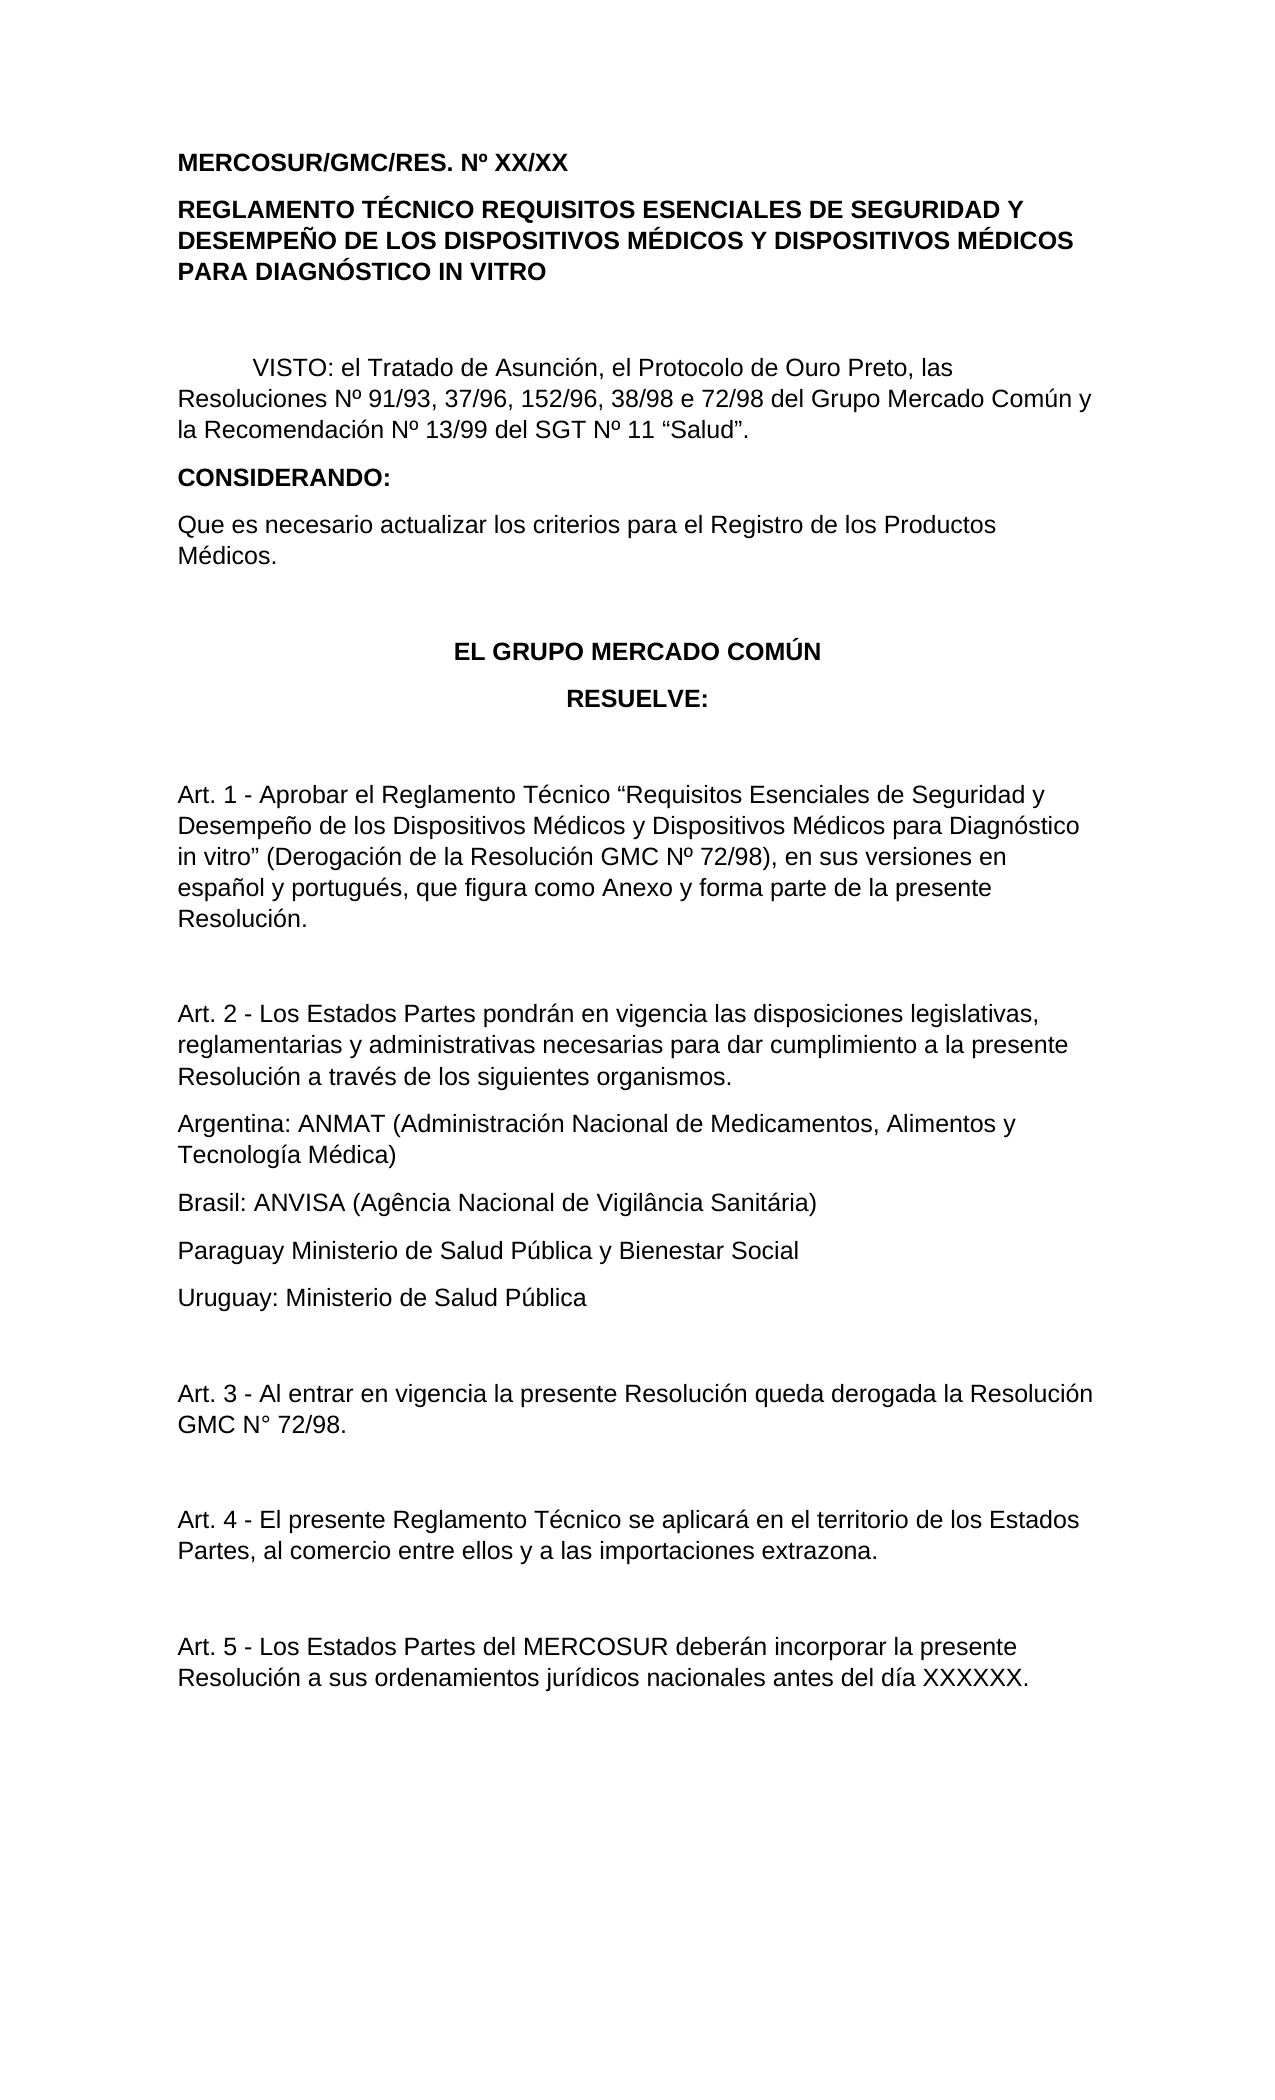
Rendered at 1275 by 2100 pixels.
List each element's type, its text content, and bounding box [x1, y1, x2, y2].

text REGLAMENTO TÉCNICO REQUISITOS ESENCIALES DE SEGURIDAD Y DESEMPEÑO DE LOS DISPOSITIVOS MÉDICOS Y DISPOSITIVOS MÉDICOS PARA DIAGNÓSTICO IN VITRO [177, 195, 1098, 286]
text VISTO: el Tratado de Asunción, el Protocolo de Ouro Preto, las Resoluciones Nº 91/93, 37/96, 152/96, 38/98 e 72/98 del Grupo Mercado Común y la Recomendación Nº 13/99 del SGT Nº 11 “Salud”. [177, 353, 1098, 444]
text Uruguay: Ministerio de Salud Pública [177, 1283, 1098, 1312]
text Paraguay Ministerio de Salud Pública y Bienestar Social [177, 1236, 1098, 1264]
text Art. 1 - Aprobar el Reglamento Técnico “Requisitos Esenciales de Seguridad y Desempeño de los Dispositivos Médicos y Dispositivos Médicos para Diagnóstico in vitro” (Derogación de la Resolución GMC Nº 72/98), en sus versiones en español y portugués, que figura como Anexo y forma parte de la presente Resolución. [177, 780, 1098, 933]
text Art. 5 - Los Estados Partes del MERCOSUR deberán incorporar la presente Resolución a sus ordenamientos jurídicos nacionales antes del día XXXXXX. [177, 1632, 1098, 1692]
text Art. 2 - Los Estados Partes pondrán en vigencia las disposiciones legislativas, reglamentarias y administrativas necesarias para dar cumplimiento a la presente Resolución a través de los siguientes organismos. [177, 999, 1098, 1090]
text CONSIDERANDO: [177, 463, 1098, 491]
text Art. 4 - El presente Reglamento Técnico se aplicará en el territorio de los Estados Partes, al comercio entre ellos y a las importaciones extrazona. [177, 1505, 1098, 1565]
text Brasil: ANVISA (Agência Nacional de Vigilância Sanitária) [177, 1188, 1098, 1217]
text EL GRUPO MERCADO COMÚN [177, 637, 1098, 666]
text RESUELVE: [177, 684, 1098, 713]
text MERCOSUR/GMC/RES. Nº XX/XX [177, 148, 1098, 176]
text Que es necesario actualizar los criterios para el Registro de los Productos Médicos. [177, 510, 1098, 570]
text Art. 3 - Al entrar en vigencia la presente Resolución queda derogada la Resolución GMC N° 72/98. [177, 1379, 1098, 1439]
text Argentina: ANMAT (Administración Nacional de Medicamentos, Alimentos y Tecnología Médica) [177, 1109, 1098, 1169]
